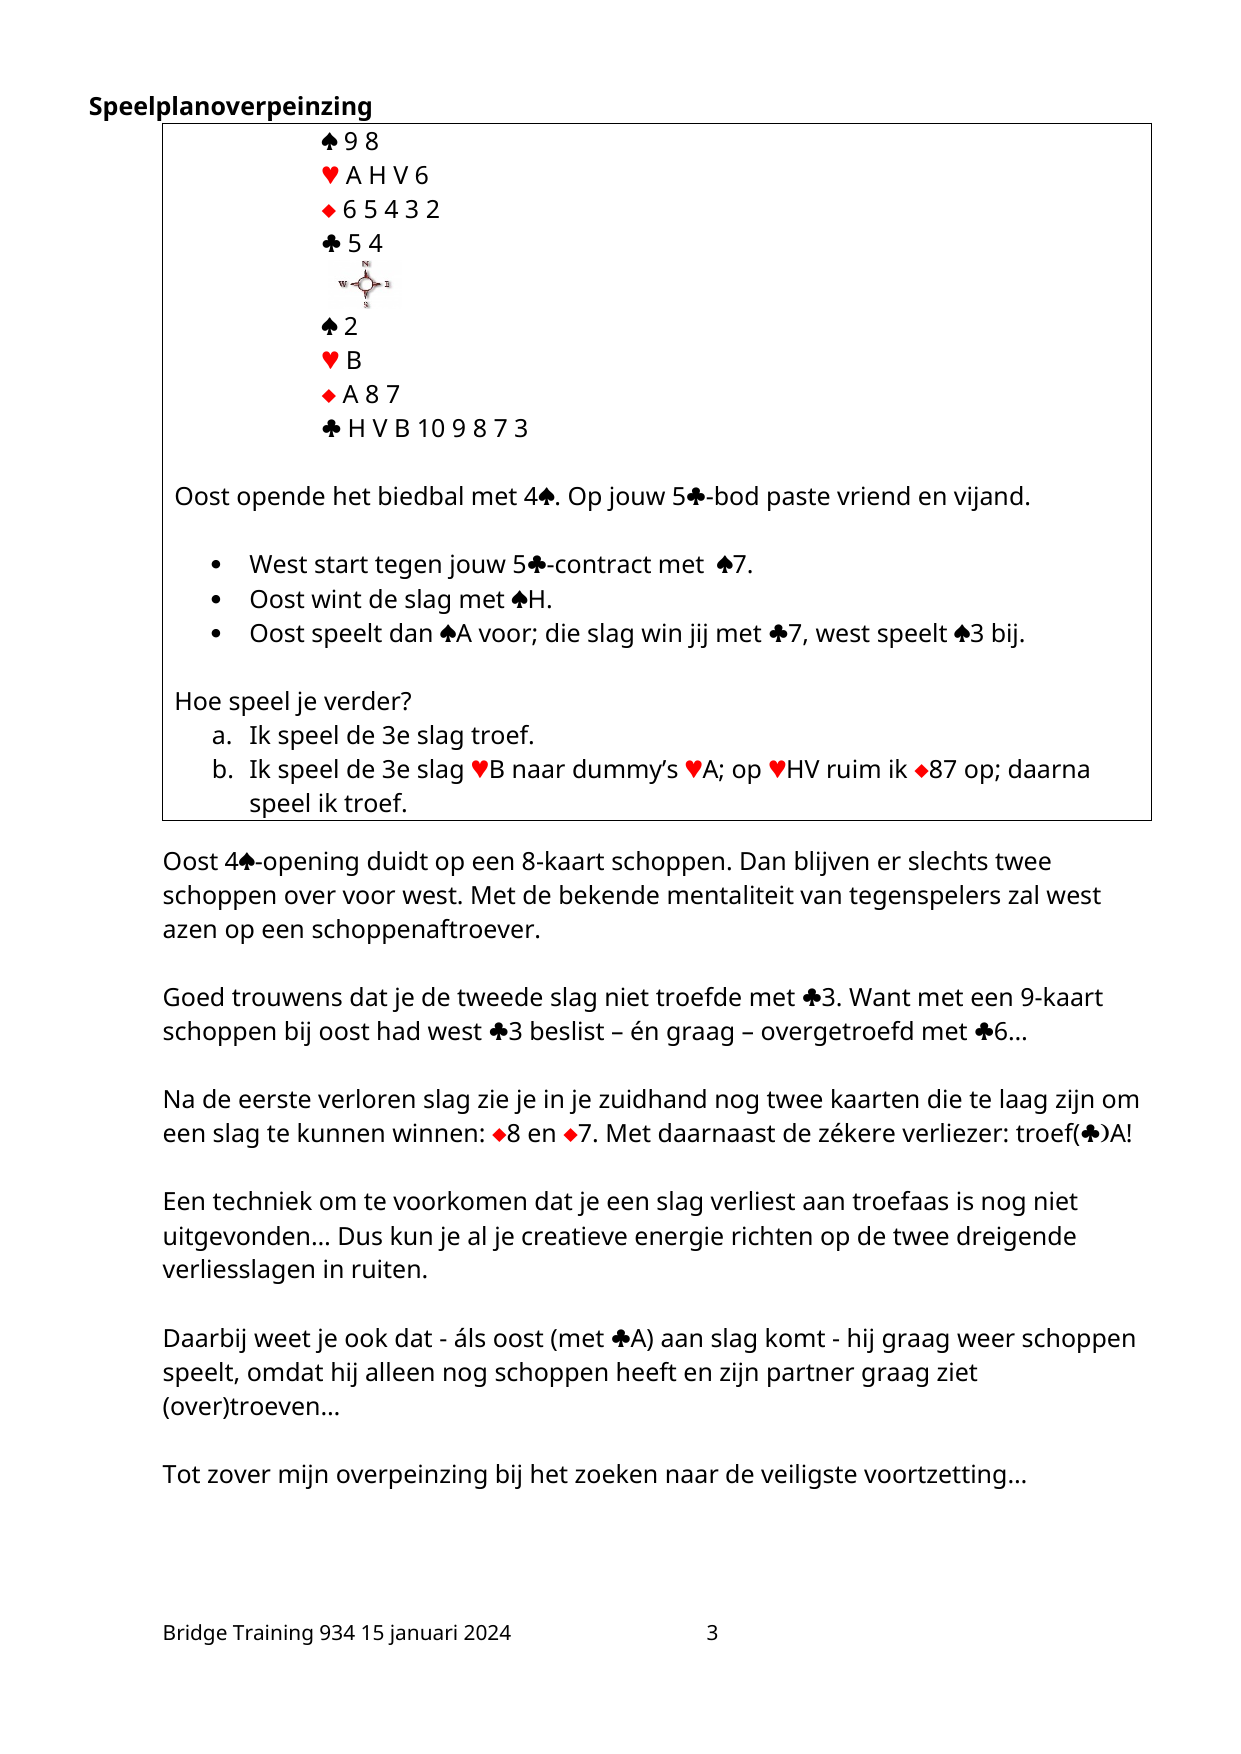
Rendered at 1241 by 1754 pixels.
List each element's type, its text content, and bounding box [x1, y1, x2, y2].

text Na de eerste verloren slag zie je in je zuidhand nog twee kaarten die te laag zijn om een slag te kunnen winnen: 8 en 7. Met daarnaast de zékere verliezer: troef(A! [162, 1082, 1152, 1150]
text Daarbij weet je ook dat - áls oost (met A) aan slag komt - hij graag weer schoppen speelt, omdat hij alleen nog schoppen heeft en zijn partner graag ziet (over)troeven… [162, 1320, 1152, 1422]
text Een techniek om te voorkomen dat je een slag verliest aan troefaas is nog niet uitgevonden… Dus kun je al je creatieve energie richten op de twee dreigende verliesslagen in ruiten. [162, 1184, 1152, 1286]
text Goed trouwens dat je de tweede slag niet troefde met 3. Want met een 9-kaart schoppen bij oost had west 3 beslist – én graag – overgetroefd met 6… [162, 980, 1152, 1048]
text Tot zover mijn overpeinzing bij het zoeken naar de veiligste voortzetting… [162, 1457, 1152, 1491]
text Oost 4-opening duidt op een 8-kaart schoppen. Dan blijven er slechts twee schoppen over voor west. Met de bekende mentaliteit van tegenspelers zal west azen op een schoppenaftroever. [162, 843, 1152, 946]
text Speelplanoverpeinzing [89, 89, 1152, 123]
picture [328, 260, 402, 309]
table_header  9 8  A H V 6  6 5 4 3 2  5 4  2  B  A 8 7  H V B 10 9 8 7 3 Oost opende het biedbal met 4. Op jouw 5-bod paste vriend en vijand. West start tegen jouw 5-contract met7. Oost wint de slag met H. Oost speelt dan A voor; die slag win jij met 7, west speelt 3 bij. Hoe speel je verder? Ik speel de 3e slag troef. Ik speel de 3e slag B naar dummy’s A; op HV ruim ik 87 op; daarna speel ik troef. [163, 124, 1151, 820]
